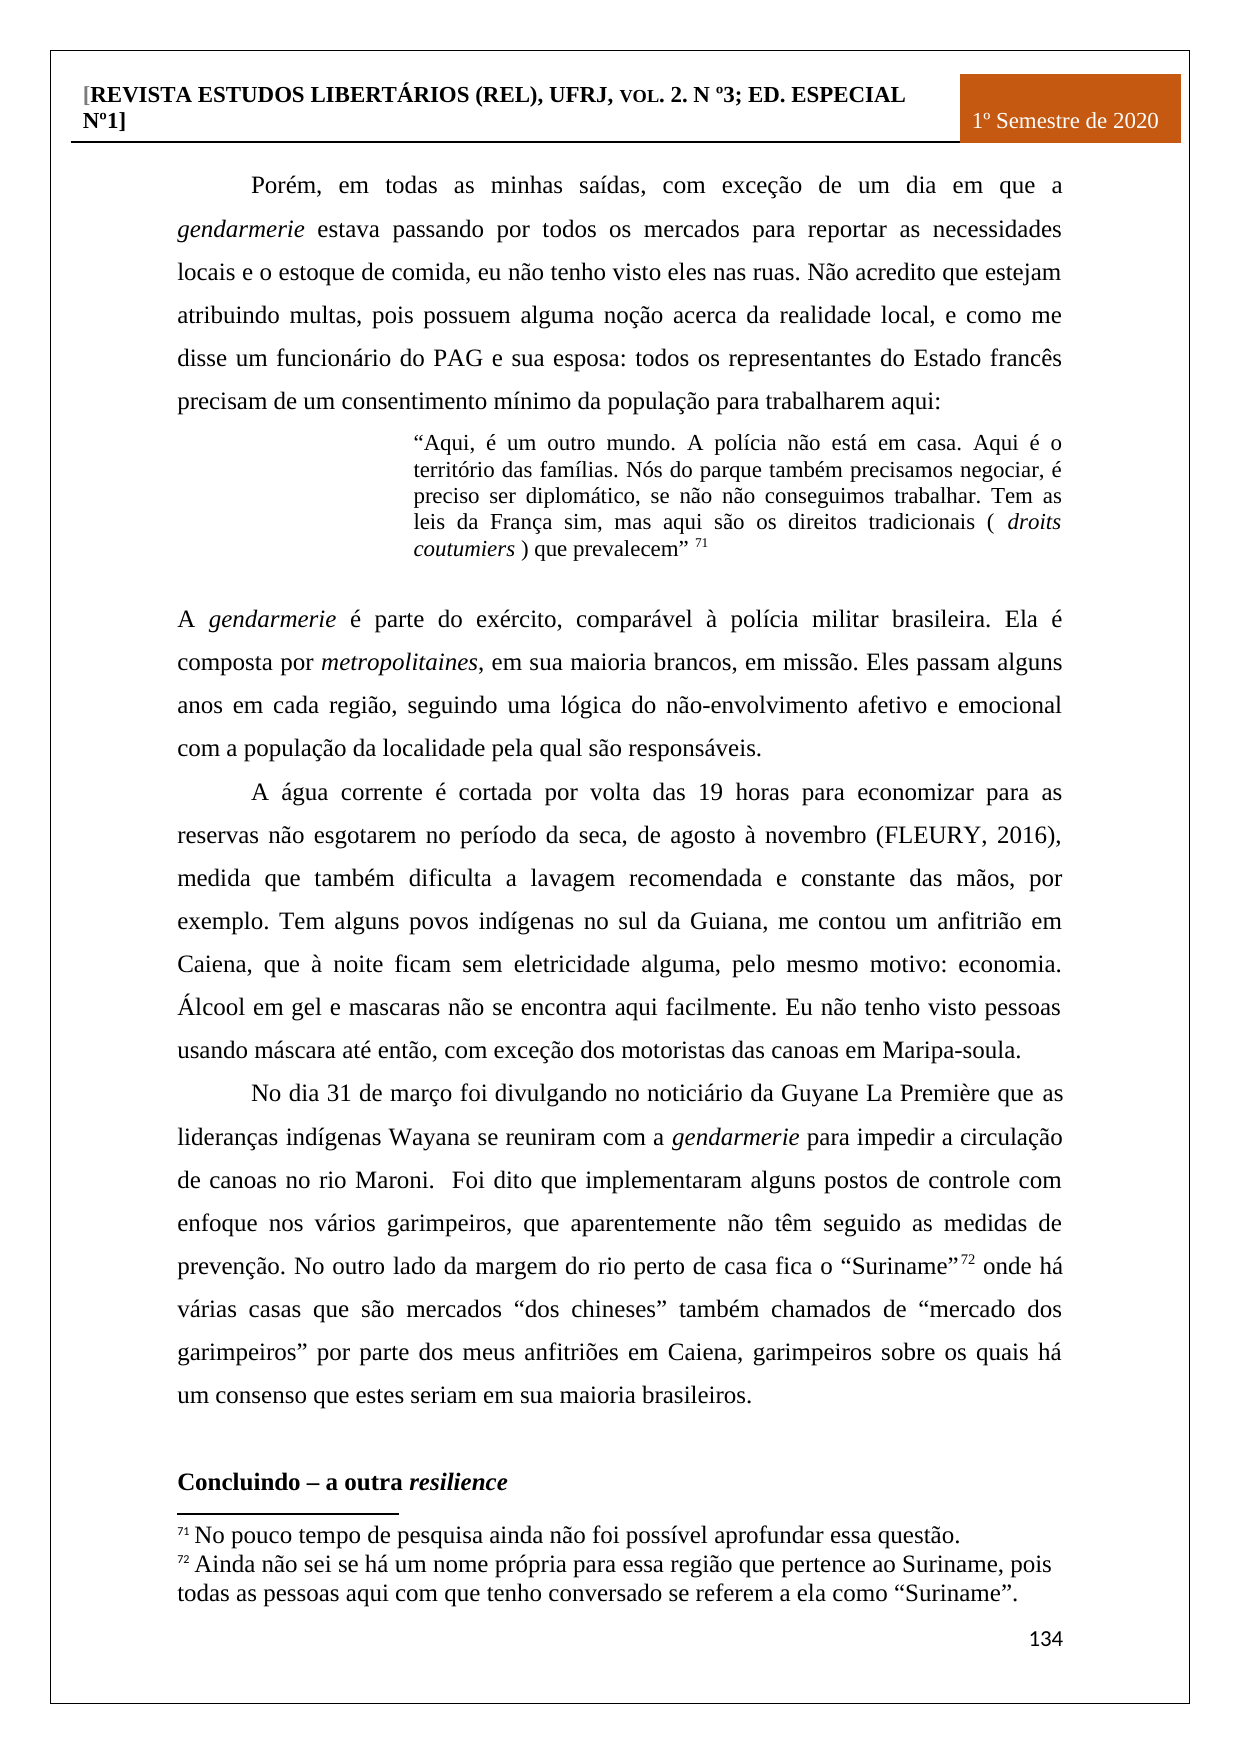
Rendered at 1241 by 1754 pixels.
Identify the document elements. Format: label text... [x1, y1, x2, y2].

text A gendarmerie é parte do exército, comparável à polícia militar brasileira. Ela é composta por metropolitaines, em sua maioria brancos, em missão. Eles passam alguns anos em cada região, seguindo uma lógica do não-envolvimento afetivo e emocional com a população da localidade pela qual são responsáveis. [177, 561, 1063, 762]
text A água corrente é cortada por volta das 19 horas para economizar para as reservas não esgotarem no período da seca, de agosto à novembro (FLEURY, 2016), medida que também dificulta a lavagem recomendada e constante das mãos, por exemplo. Tem alguns povos indígenas no sul da Guiana, me contou um anfitrião em Caiena, que à noite ficam sem eletricidade alguma, pelo mesmo motivo: economia. Álcool em gel e mascaras não se encontra aqui facilmente. Eu não tenho visto pessoas usando máscara até então, com exceção dos motoristas das canoas em Maripa-soula. [177, 777, 1063, 1064]
text Porém, em todas as minhas saídas, com exceção de um dia em que a gendarmerie estava passando por todos os mercados para reportar as necessidades locais e o estoque de comida, eu não tenho visto eles nas ruas. Não acredito que estejam atribuindo multas, pois possuem alguma noção acerca da realidade local, e como me disse um funcionário do PAG e sua esposa: todos os representantes do Estado francês precisam de um consentimento mínimo da população para trabalharem aqui: [177, 171, 1063, 415]
text Concluindo – a outra resilience [177, 1467, 1063, 1495]
text “Aqui, é um outro mundo. A polícia não está em casa. Aqui é o território das famílias. Nós do parque também precisamos negociar, é preciso ser diplomático, se não não conseguimos trabalhar. Tem as leis da França sim, mas aqui são os direitos tradicionais ( droits coutumiers ) que prevalecem” [413, 429, 1063, 561]
text No dia 31 de março foi divulgando no noticiário da Guyane La Première que as lideranças indígenas Wayana se reuniram com a gendarmerie para impedir a circulação de canoas no rio Maroni. Foi dito que implementaram alguns postos de controle com enfoque nos vários garimpeiros, que aparentemente não têm seguido as medidas de prevenção. No outro lado da margem do rio perto de casa fica o “Suriname” onde há várias casas que são mercados “dos chineses” também chamados de “mercado dos garimpeiros” por parte dos meus anfitriões em Caiena, garimpeiros sobre os quais há um consenso que estes seriam em sua maioria brasileiros. [177, 1078, 1063, 1409]
